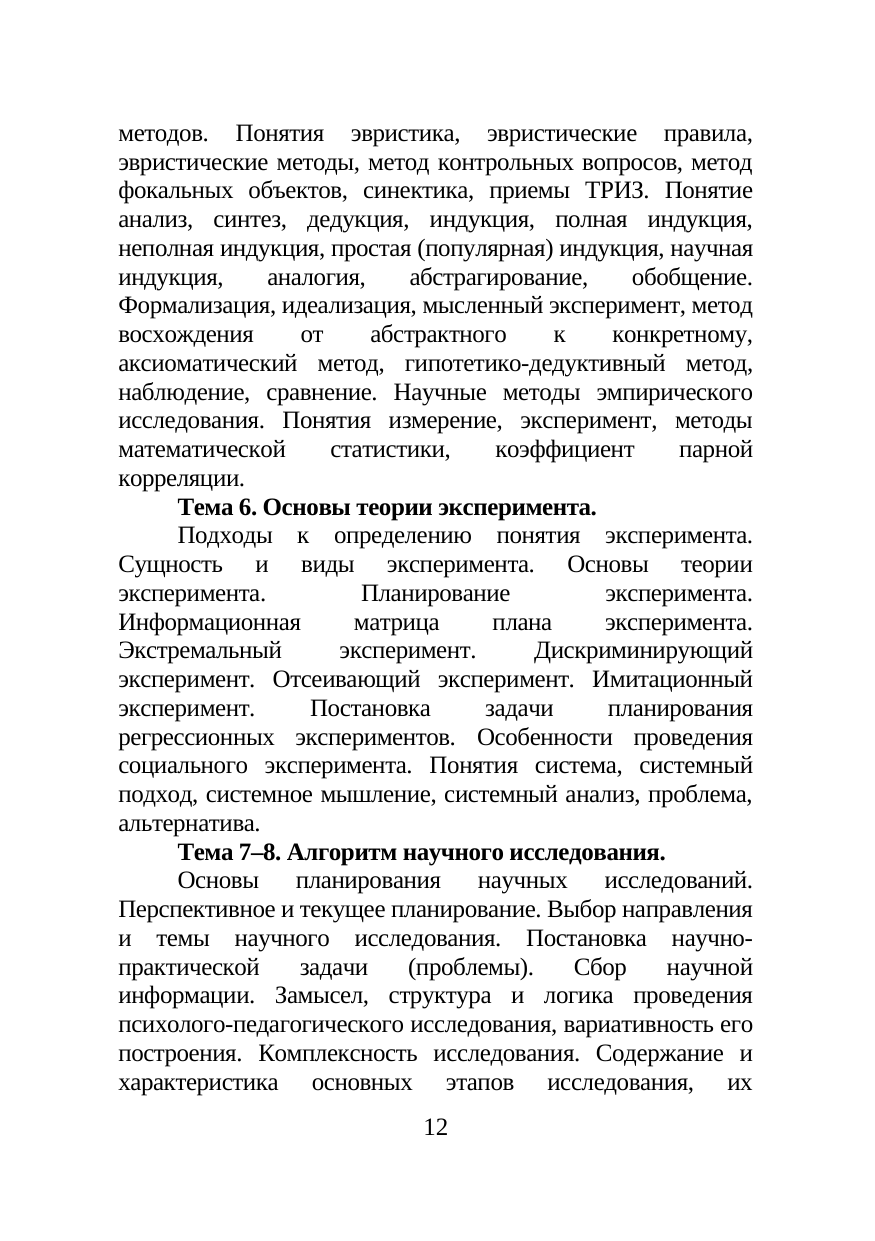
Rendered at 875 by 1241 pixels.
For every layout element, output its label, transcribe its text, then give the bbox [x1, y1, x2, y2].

text Тема 6. Основы теории эксперимента. [118, 492, 753, 521]
text Подходы к определению понятия эксперимента. Сущность и виды эксперимента. Основы теории эксперимента. Планирование эксперимента. Информационная матрица плана эксперимента. Экстремальный эксперимент. Дискриминирующий эксперимент. Отсеивающий эксперимент. Имитационный эксперимент. Постановка задачи планирования регрессионных экспериментов. Особенности проведения социального эксперимента. Понятия система, системный подход, системное мышление, системный анализ, проблема, альтернатива. [118, 521, 753, 837]
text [118, 118, 753, 492]
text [118, 866, 753, 1096]
text Тема 7–8. Алгоритм научного исследования. [118, 837, 753, 866]
